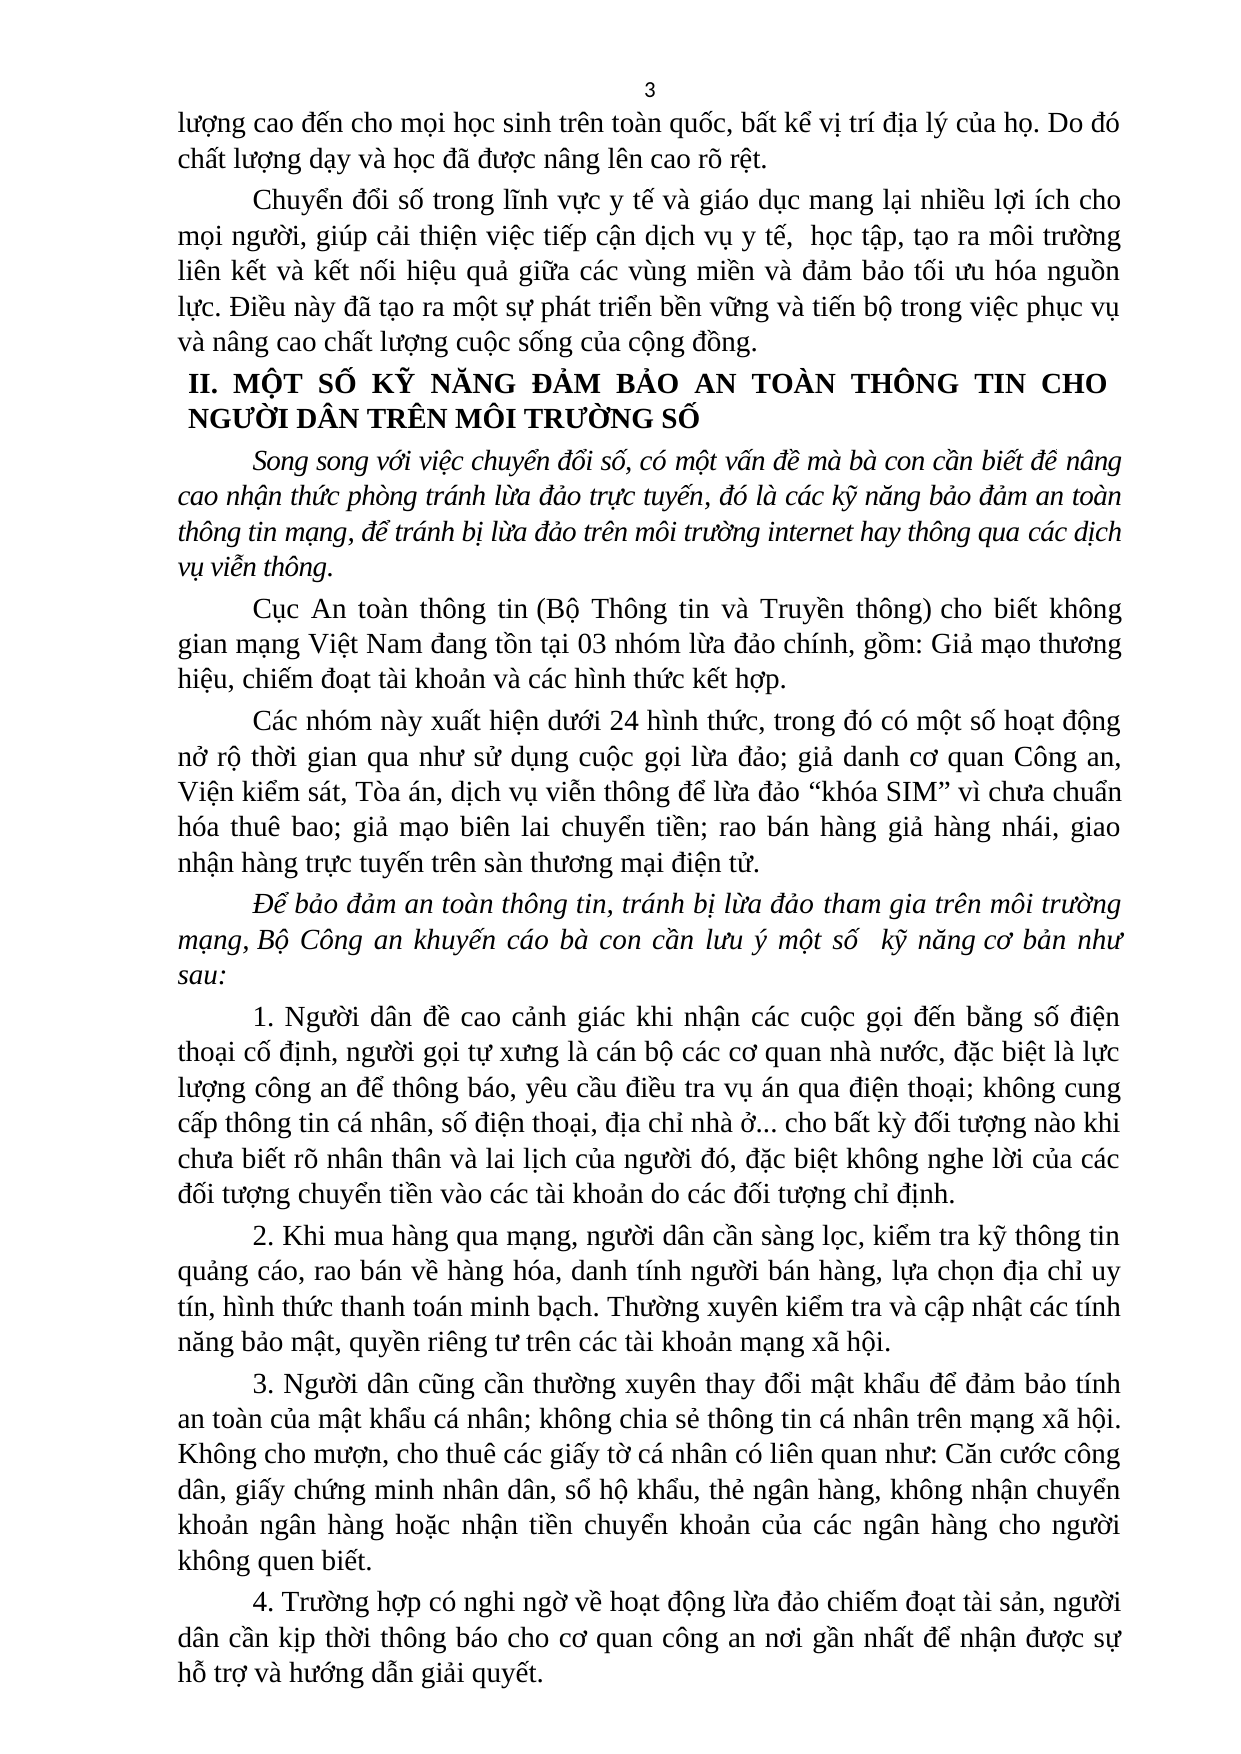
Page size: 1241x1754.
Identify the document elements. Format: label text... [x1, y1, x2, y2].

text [177, 103, 1122, 174]
text 3. Người dân cũng cần thường xuyên thay đổi mật khẩu để đảm bảo tính an toàn của mật khẩu cá nhân; không chia sẻ thông tin cá nhân trên mạng xã hội. Không cho mượn, cho thuê các giấy tờ cá nhân có liên quan như: Căn cước công dân, giấy chứng minh nhân dân, sổ hộ khẩu, thẻ ngân hàng, không nhận chuyển khoản ngân hàng hoặc nhận tiền chuyển khoản của các ngân hàng cho người không quen biết. [177, 1364, 1122, 1576]
text Song song với việc chuyển đổi số, có một vấn đề mà bà con cần biết để nâng cao nhận thức phòng tránh lừa đảo trực tuyến, đó là các kỹ năng bảo đảm an toàn thông tin mạng, để tránh bị lừa đảo trên môi trường internet hay thông qua các dịch vụ viễn thông. [177, 547, 1122, 583]
text 1. Người dân đề cao cảnh giác khi nhận các cuộc gọi đến bằng số điện thoại cố định, người gọi tự xưng là cán bộ các cơ quan nhà nước, đặc biệt là lực lượng công an để thông báo, yêu cầu điều tra vụ án qua điện thoại; không cung cấp thông tin cá nhân, số điện thoại, địa chỉ nhà ở... cho bất kỳ đối tượng nào khi chưa biết rõ nhân thân và lai lịch của người đó, đặc biệt không nghe lời của các đối tượng chuyển tiền vào các tài khoản do các đối tượng chỉ định. [177, 997, 1122, 1210]
text Cục An toàn thông tin (Bộ Thông tin và Truyền thông) cho biết không gian mạng Việt Nam đang tồn tại 03 nhóm lừa đảo chính, gồm: Giả mạo thương hiệu, chiếm đoạt tài khoản và các hình thức kết hợp. [177, 589, 1122, 695]
text Chuyển đổi số trong lĩnh vực y tế và giáo dục mang lại nhiều lợi ích cho mọi người, giúp cải thiện việc tiếp cận dịch vụ y tế, học tập, tạo ra môi trường liên kết và kết nối hiệu quả giữa các vùng miền và đảm bảo tối ưu hóa nguồn lực. Điều này đã tạo ra một sự phát triển bền vững và tiến bộ trong việc phục vụ và nâng cao chất lượng cuộc sống của cộng đồng. [177, 181, 1122, 358]
text 2. Khi mua hàng qua mạng, người dân cần sàng lọc, kiểm tra kỹ thông tin quảng cáo, rao bán về hàng hóa, danh tính người bán hàng, lựa chọn địa chỉ uy tín, hình thức thanh toán minh bạch. Thường xuyên kiểm tra và cập nhật các tính năng bảo mật, quyền riêng tư trên các tài khoản mạng xã hội. [177, 1216, 1122, 1358]
text Các nhóm này xuất hiện dưới 24 hình thức, trong đó có một số hoạt động nở rộ thời gian qua như sử dụng cuộc gọi lừa đảo; giả danh cơ quan Công an, Viện kiểm sát, Tòa án, dịch vụ viễn thông để lừa đảo “khóa SIM” vì chưa chuẩn hóa thuê bao; giả mạo biên lai chuyển tiền; rao bán hàng giả hàng nhái, giao nhận hàng trực tuyến trên sàn thương mại điện tử. [177, 701, 1122, 878]
text Song song với việc chuyển đổi số, có một vấn đề mà bà con cần biết để nâng cao nhận thức phòng tránh lừa đảo trực tuyến, đó là các kỹ năng bảo đảm an toàn thông tin mạng, để tránh bị lừa đảo trên môi trường internet hay thông qua các dịch vụ viễn thông. [177, 441, 1122, 478]
text II. MỘT SỐ KỸ NĂNG ĐẢM BẢO AN TOÀN THÔNG TIN CHO NGƯỜI DÂN TRÊN MÔI TRƯỜNG SỐ [188, 399, 1109, 435]
text 4. Trường hợp có nghi ngờ về hoạt động lừa đảo chiếm đoạt tài sản, người dân cần kịp thời thông báo cho cơ quan công an nơi gần nhất để nhận được sự hỗ trợ và hướng dẫn giải quyết. [177, 1583, 1122, 1689]
text Để bảo đảm an toàn thông tin, tránh bị lừa đảo tham gia trên môi trường mạng, Bộ Công an khuyến cáo bà con cần lưu ý một số kỹ năng cơ bản như sau: [177, 885, 1122, 991]
